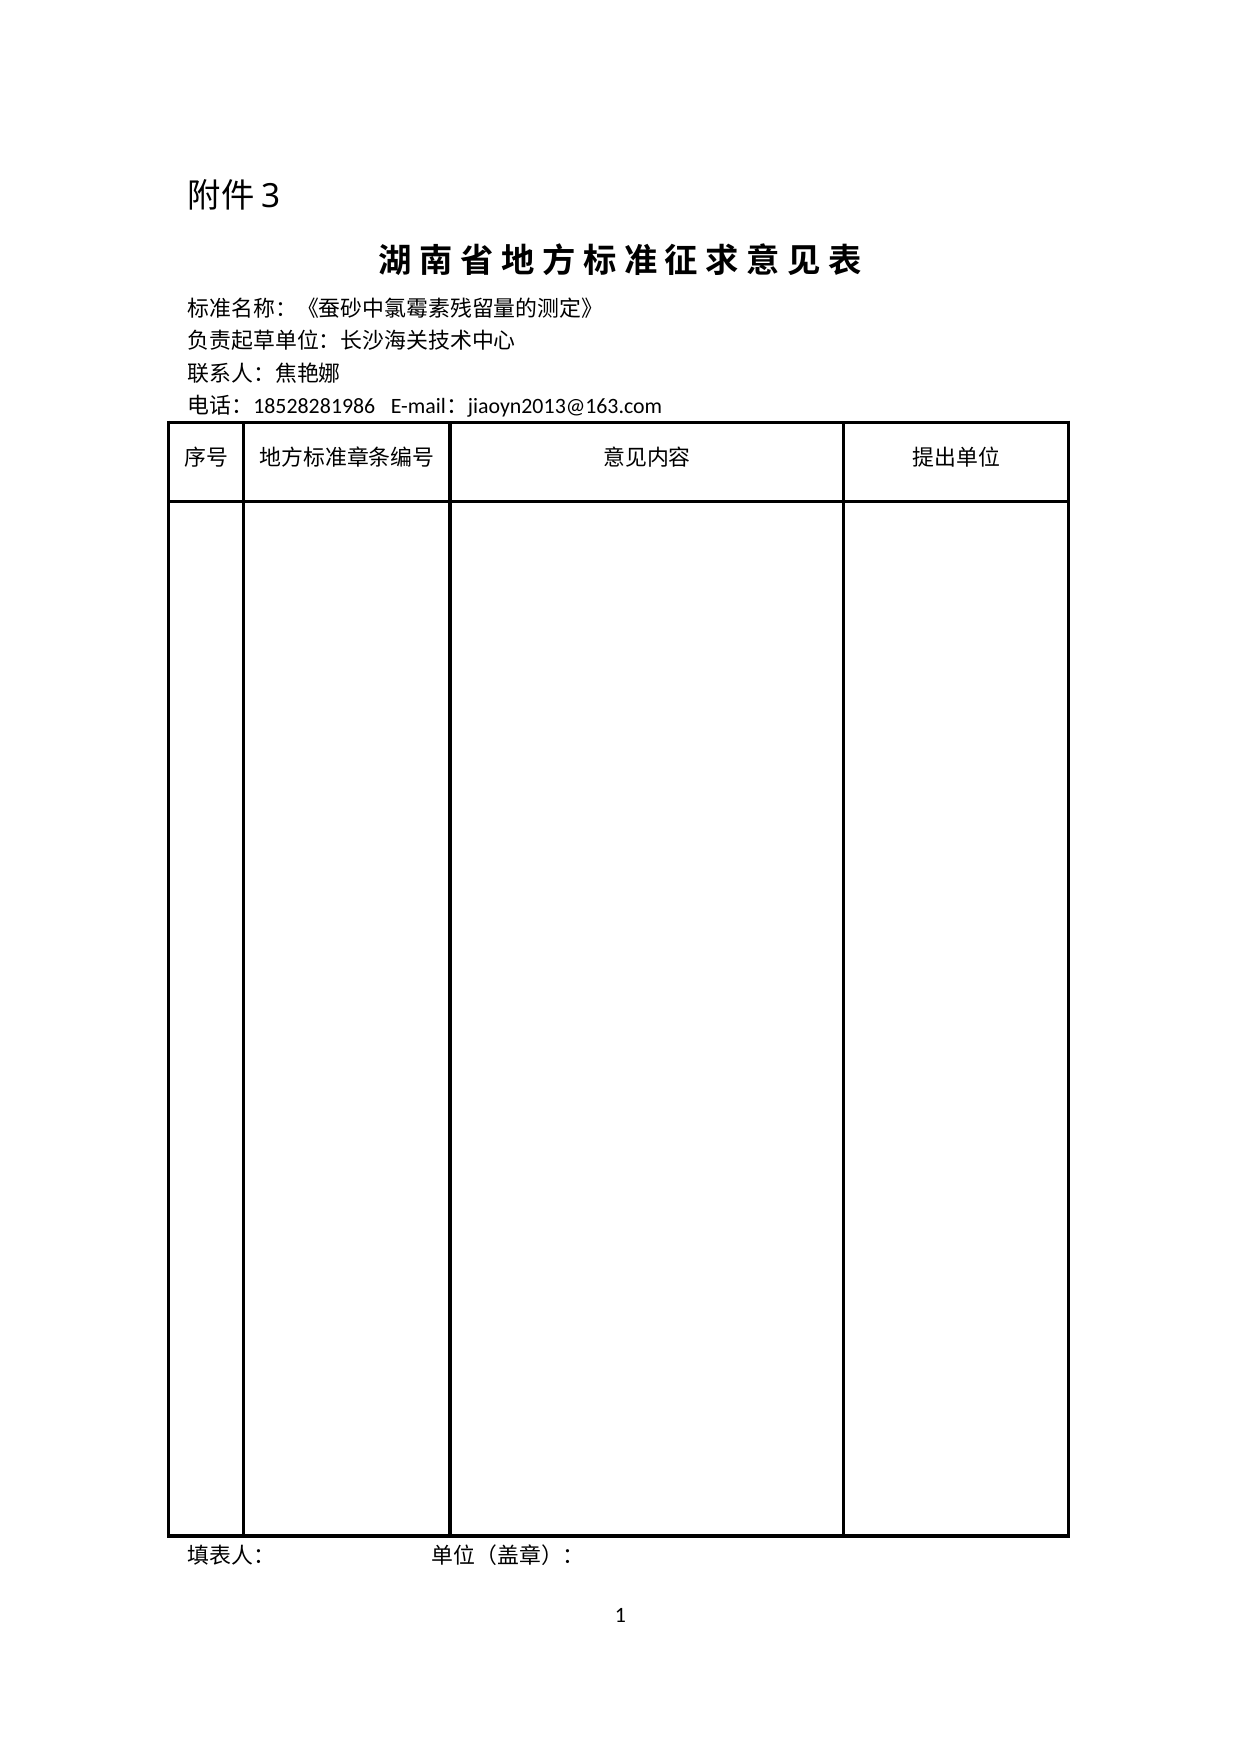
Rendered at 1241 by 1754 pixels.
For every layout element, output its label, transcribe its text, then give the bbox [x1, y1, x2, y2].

table_header 地方标准章条编号 [245, 424, 448, 500]
table_header 意见内容 [452, 424, 842, 500]
text 联系人：焦艳娜 [187, 356, 1053, 388]
text 标准名称：《蚕砂中氯霉素残留量的测定》 [187, 291, 1053, 323]
text 电话：18528281986 E-mail：jiaoyn2013@163.com [187, 388, 1053, 421]
table_cell [845, 503, 1067, 1534]
table_cell [245, 503, 448, 1534]
table_header 提出单位 [845, 424, 1067, 500]
table_header 序号 [170, 424, 242, 500]
text 填表人： 单位（盖章）： [187, 1538, 1053, 1570]
table_cell [452, 503, 842, 1534]
text 湖 南 省 地 方 标 准 征 求 意 见 表 [187, 226, 1053, 291]
text 附件3 [187, 161, 1053, 226]
table_cell [170, 503, 242, 1534]
text 负责起草单位：长沙海关技术中心 [187, 323, 1053, 356]
